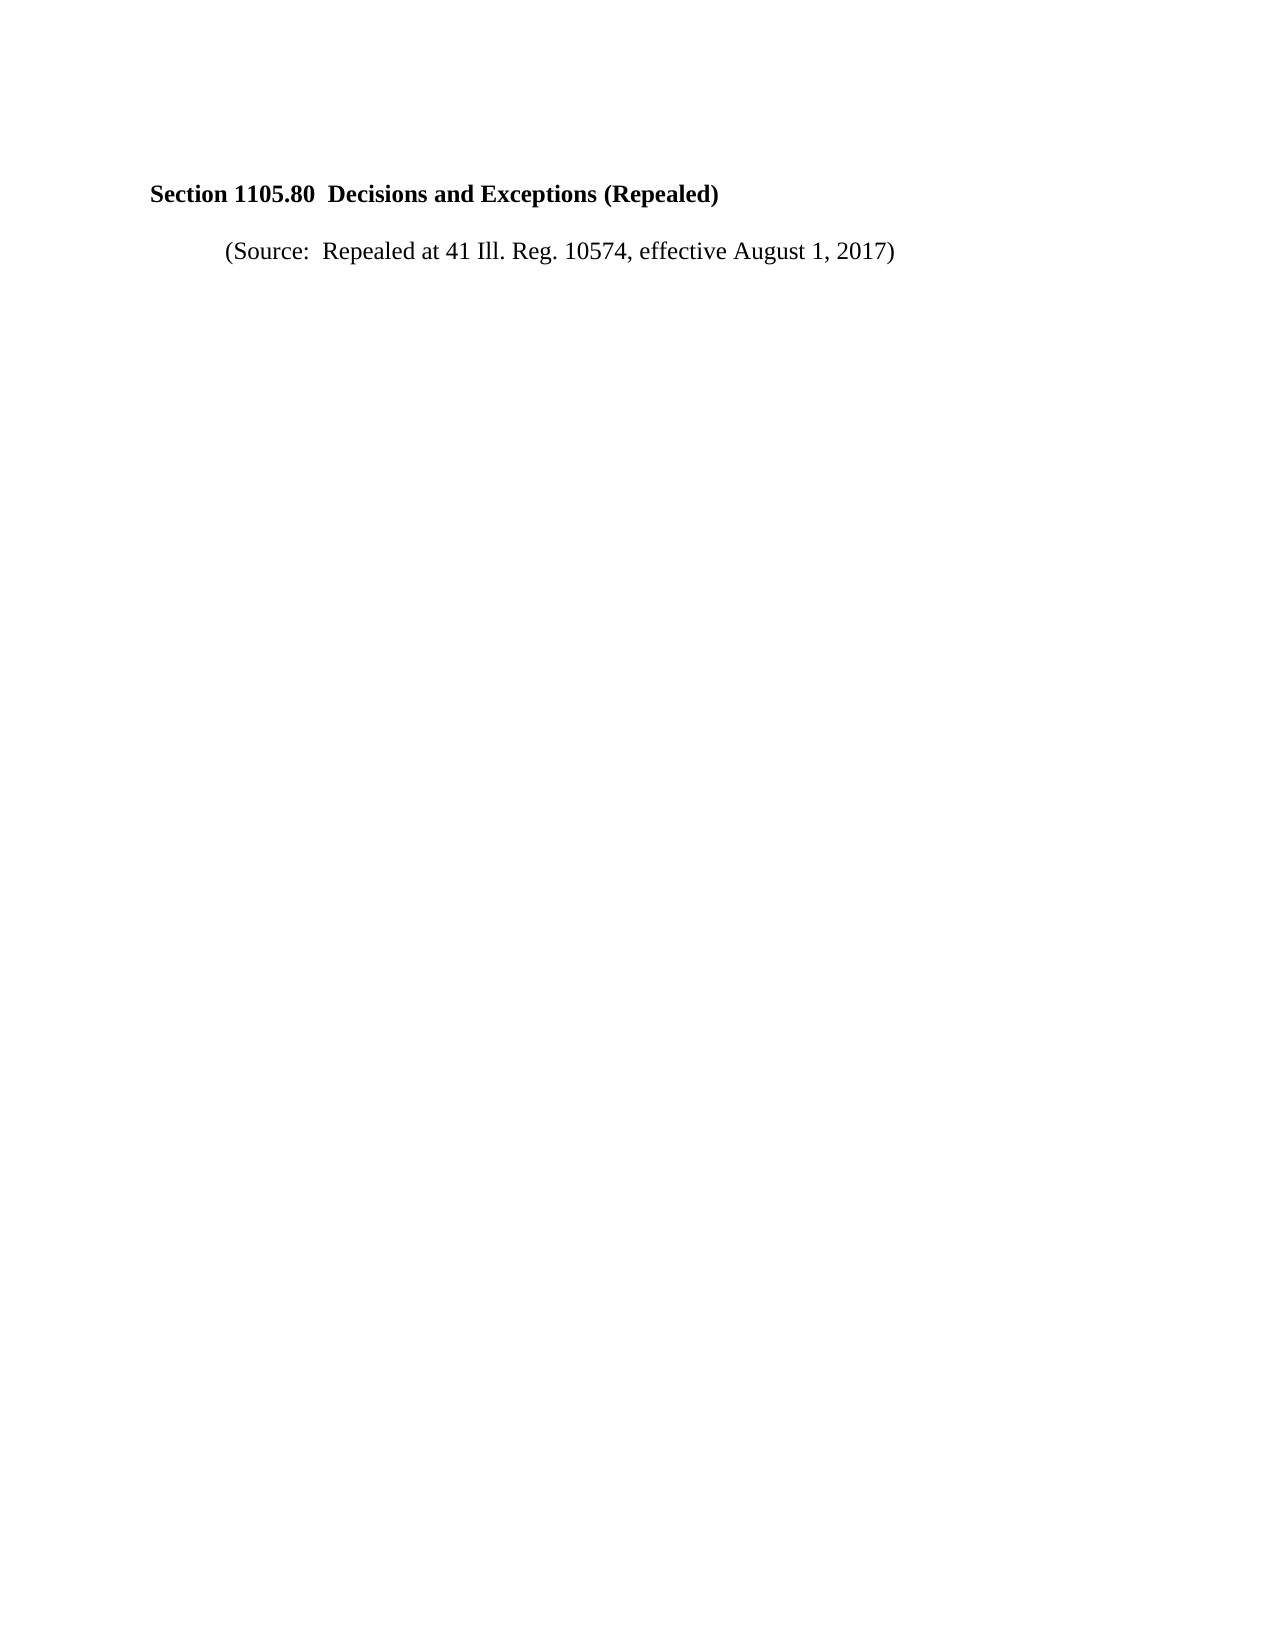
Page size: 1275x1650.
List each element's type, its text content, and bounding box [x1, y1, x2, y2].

text Section 1105.80 Decisions and Exceptions (Repealed) [150, 179, 1125, 207]
text (Source: Repealed at 41 Ill. Reg. 10574, effective August 1, 2017) [225, 236, 1125, 265]
